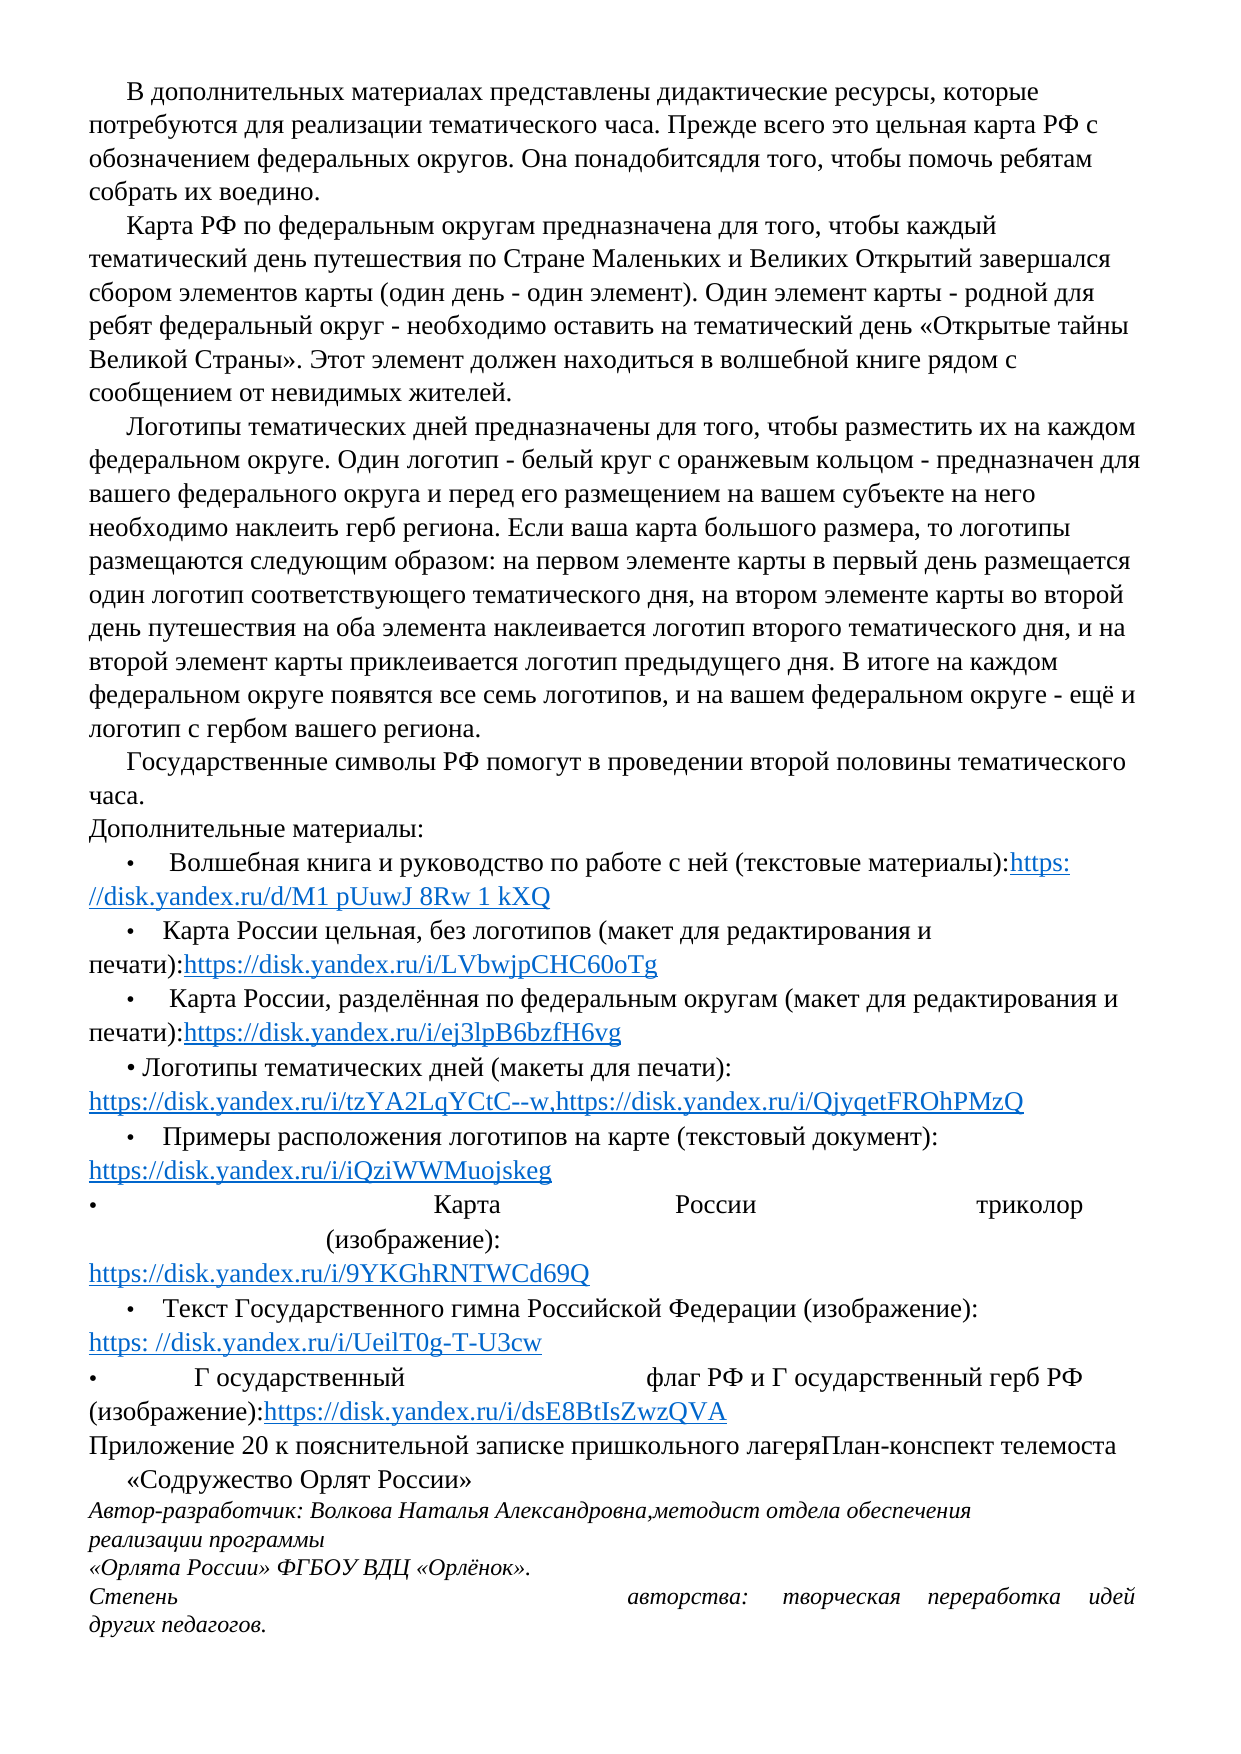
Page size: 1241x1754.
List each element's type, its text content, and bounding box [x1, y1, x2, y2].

text https://disk.yandex.ru/i/9YKGhRNTWCd69Q [88, 1255, 1154, 1290]
text других педагогов. [88, 1610, 1154, 1638]
text (изображение):https://disk.yandex.ru/i/dsE8BtIsZwzQVA [88, 1393, 1154, 1428]
text Государственные символы РФ помогут в проведении второй половины тематического часа. [88, 744, 1154, 811]
text «Орлята России» ФГБОУ ВДЦ «Орлёнок». [88, 1553, 1154, 1581]
list Примеры расположения логотипов на карте (текстовый документ): https://disk.yandex.ru/i/iQziWWMuojskeg [88, 1117, 1154, 1186]
list Текст Государственного гимна Российской Федерации (изображение): https: //disk.yandex.ru/i/UeilT0g-T-U3cw [88, 1290, 1154, 1359]
text • Логотипы тематических дней (макеты для печати): https://disk.yandex.ru/i/tzYA2LqYCtC--w,https://disk.yandex.ru/i/QjyqetFROhPMzQ [88, 1048, 1154, 1117]
text Карта РФ по федеральным округам предназначена для того, чтобы каждый тематический день путешествия по Стране Маленьких и Великих Открытий завершался сбором элементов карты (один день - один элемент). Один элемент карты - родной для ребят федеральный округ - необходимо оставить на тематический день «Открытые тайны Великой Страны». Этот элемент должен находиться в волшебной книге рядом с сообщением от невидимых жителей. [88, 207, 1154, 409]
text Дополнительные материалы: [88, 811, 1154, 845]
list Карта России цельная, без логотипов (макет для редактирования и печати):https://disk.yandex.ru/i/LVbwjpCHC60oTg [88, 913, 1154, 981]
text реализации программы [88, 1524, 1154, 1553]
list Г осударственный флаг РФ и Г осударственный герб РФ [88, 1359, 1154, 1393]
text В дополнительных материалах представлены дидактические ресурсы, которые потребуются для реализации тематического часа. Прежде всего это цельная карта РФ с обозначением федеральных округов. Она понадобитсядля того, чтобы помочь ребятам собрать их воедино. [88, 73, 1154, 207]
text Автор-разработчик: Волкова Наталья Александровна,методист отдела обеспечения [88, 1496, 1154, 1524]
list Карта России, разделённая по федеральным округам (макет для редактирования и печати):https://disk.yandex.ru/i/ej3lpB6bzfH6vg [88, 981, 1154, 1048]
list Волшебная книга и руководство по работе с ней (текстовые материалы):https: //disk.yandex.ru/d/M1 pUuwJ 8Rw 1 kXQ [88, 845, 1154, 913]
text Логотипы тематических дней предназначены для того, чтобы разместить их на каждом федеральном округе. Один логотип - белый круг с оранжевым кольцом - предназначен для вашего федерального округа и перед его размещением на вашем субъекте на него необходимо наклеить герб региона. Если ваша карта большого размера, то логотипы размещаются следующим образом: на первом элементе карты в первый день размещается один логотип соответствующего тематического дня, на втором элементе карты во второй день путешествия на оба элемента наклеивается логотип второго тематического дня, и на второй элемент карты приклеивается логотип предыдущего дня. В итоге на каждом федеральном округе появятся все семь логотипов, и на вашем федеральном округе - ещё и логотип с гербом вашего региона. [88, 409, 1154, 744]
text Степень авторства: творческая переработка идей [88, 1581, 1154, 1610]
text Приложение 20 к пояснительной записке пришкольного лагеряПлан-конспект телемоста «Содружество Орлят России» [88, 1428, 1154, 1496]
list Карта России триколор (изображение): [88, 1186, 1154, 1255]
